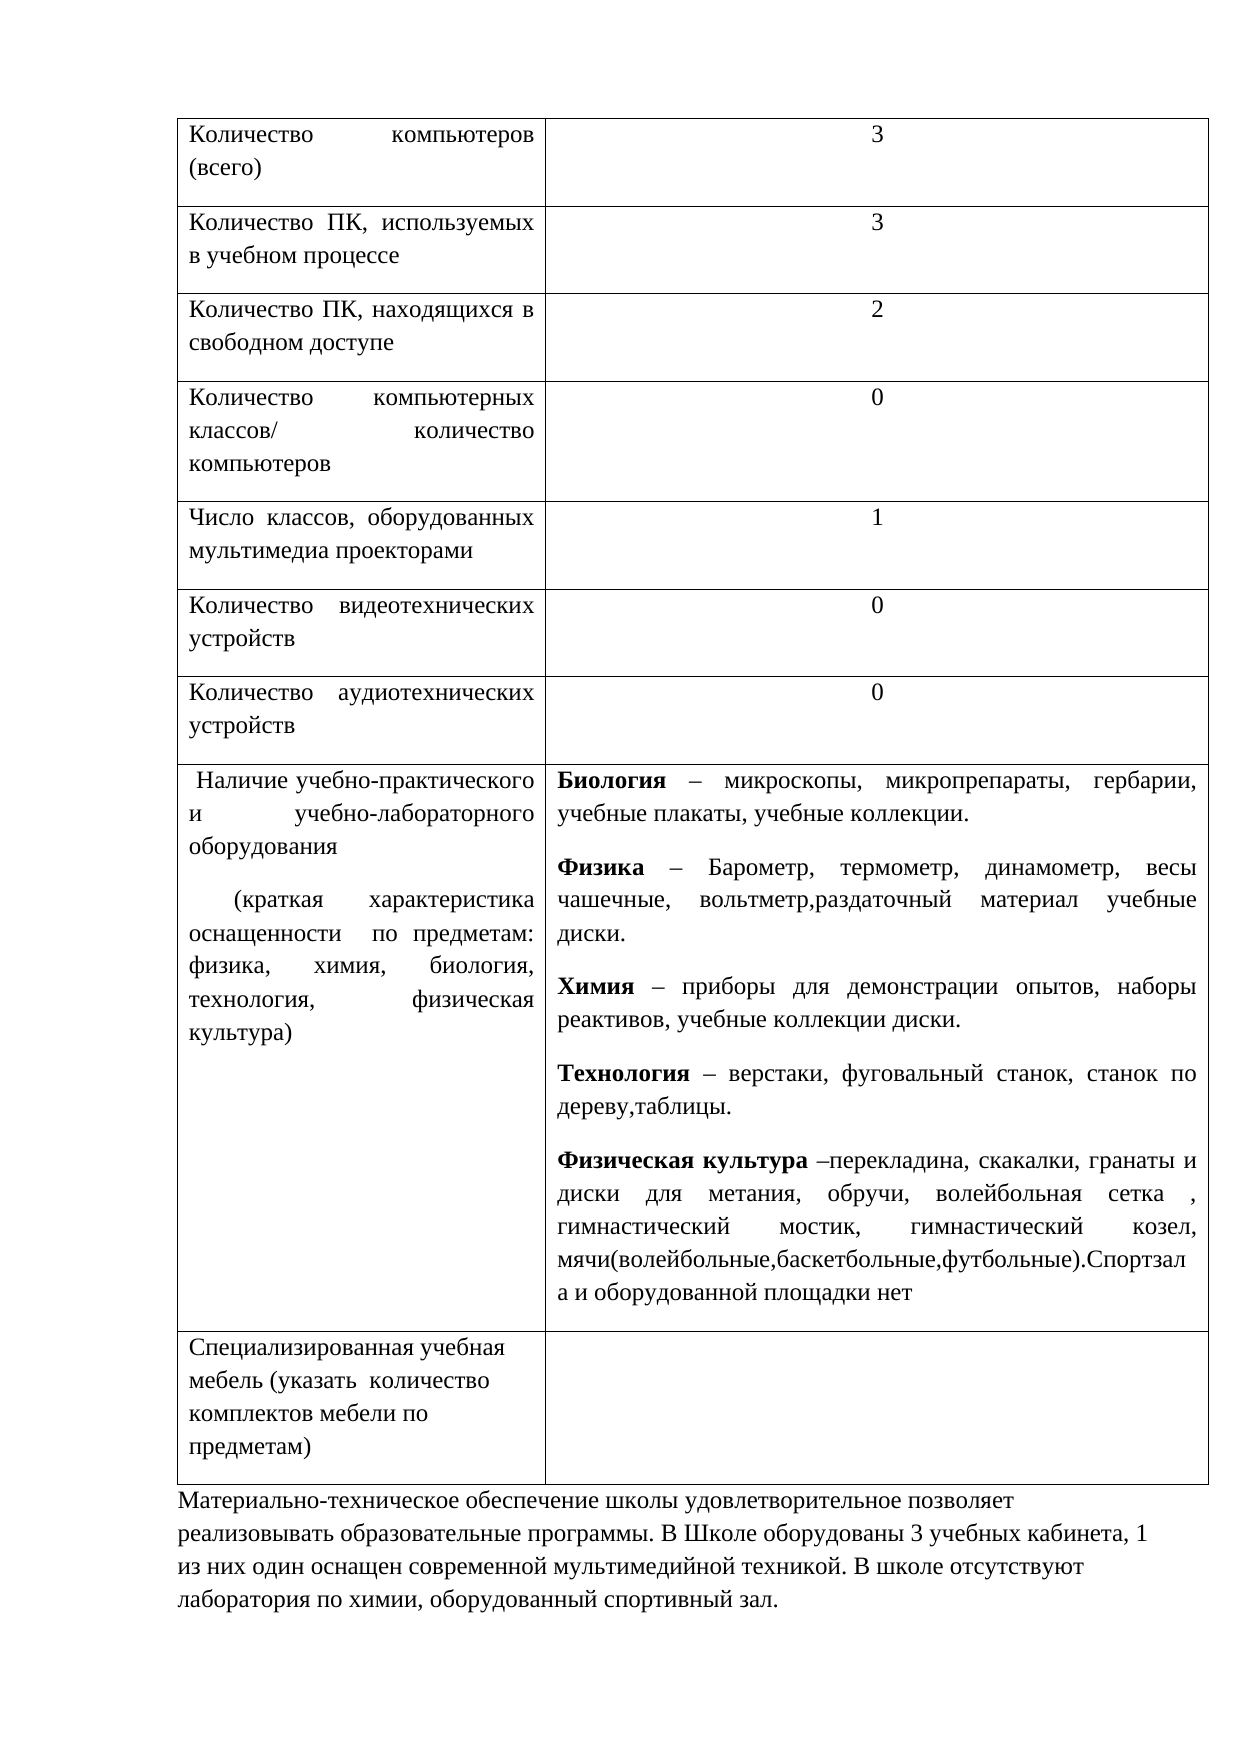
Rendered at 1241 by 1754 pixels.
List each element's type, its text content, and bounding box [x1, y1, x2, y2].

table_header Количество компьютеров (всего) [178, 119, 545, 206]
table_cell Наличие учебно-практического и учебно-лабораторного оборудования (краткая характеристика оснащенности по предметам: физика, химия, биология, технология, физическая культура) [178, 765, 545, 1331]
table_cell Количество компьютерных классов/ количество компьютеров [178, 382, 545, 501]
table_cell 0 [546, 382, 1208, 501]
table_cell Количество ПК, находящихся в свободном доступе [178, 294, 545, 381]
table_cell 0 [546, 677, 1208, 764]
table_cell 1 [546, 502, 1208, 589]
table_cell Специализированная учебная мебель (указать количество комплектов мебели по предметам) [178, 1332, 545, 1484]
table_cell Число классов, оборудованных мультимедиа проекторами [178, 502, 545, 589]
table_cell Количество видеотехнических устройств [178, 590, 545, 676]
table_cell [546, 1332, 1208, 1484]
table_cell 2 [546, 294, 1208, 381]
table_cell Биология – микроскопы, микропрепараты, гербарии, учебные плакаты, учебные коллекции. Физика – Барометр, термометр, динамометр, весы чашечные, вольтметр,раздаточный материал учебные диски. Химия – приборы для демонстрации опытов, наборы реактивов, учебные коллекции диски. Технология – верстаки, фуговальный станок, станок по дереву,таблицы. Физическая культура –перекладина, скакалки, гранаты и диски для метания, обручи, волейбольная сетка , гимнастический мостик, гимнастический козел, мячи(волейбольные,баскетбольные,футбольные).Спортзала и оборудованной площадки нет [546, 765, 1208, 1331]
table_cell 0 [546, 590, 1208, 676]
table_header 3 [546, 119, 1208, 206]
text Материально-техническое обеспечение школы удовлетворительное позволяет реализовывать образовательные программы. В Школе оборудованы 3 учебных кабинета, 1 из них один оснащен современной мультимедийной техникой. В школе отсутствуют лаборатория по химии, оборудованный спортивный зал. [177, 1485, 1152, 1613]
table_cell Количество ПК, используемых в учебном процессе [178, 207, 545, 293]
table_cell 3 [546, 207, 1208, 293]
table_cell Количество аудиотехнических устройств [178, 677, 545, 764]
